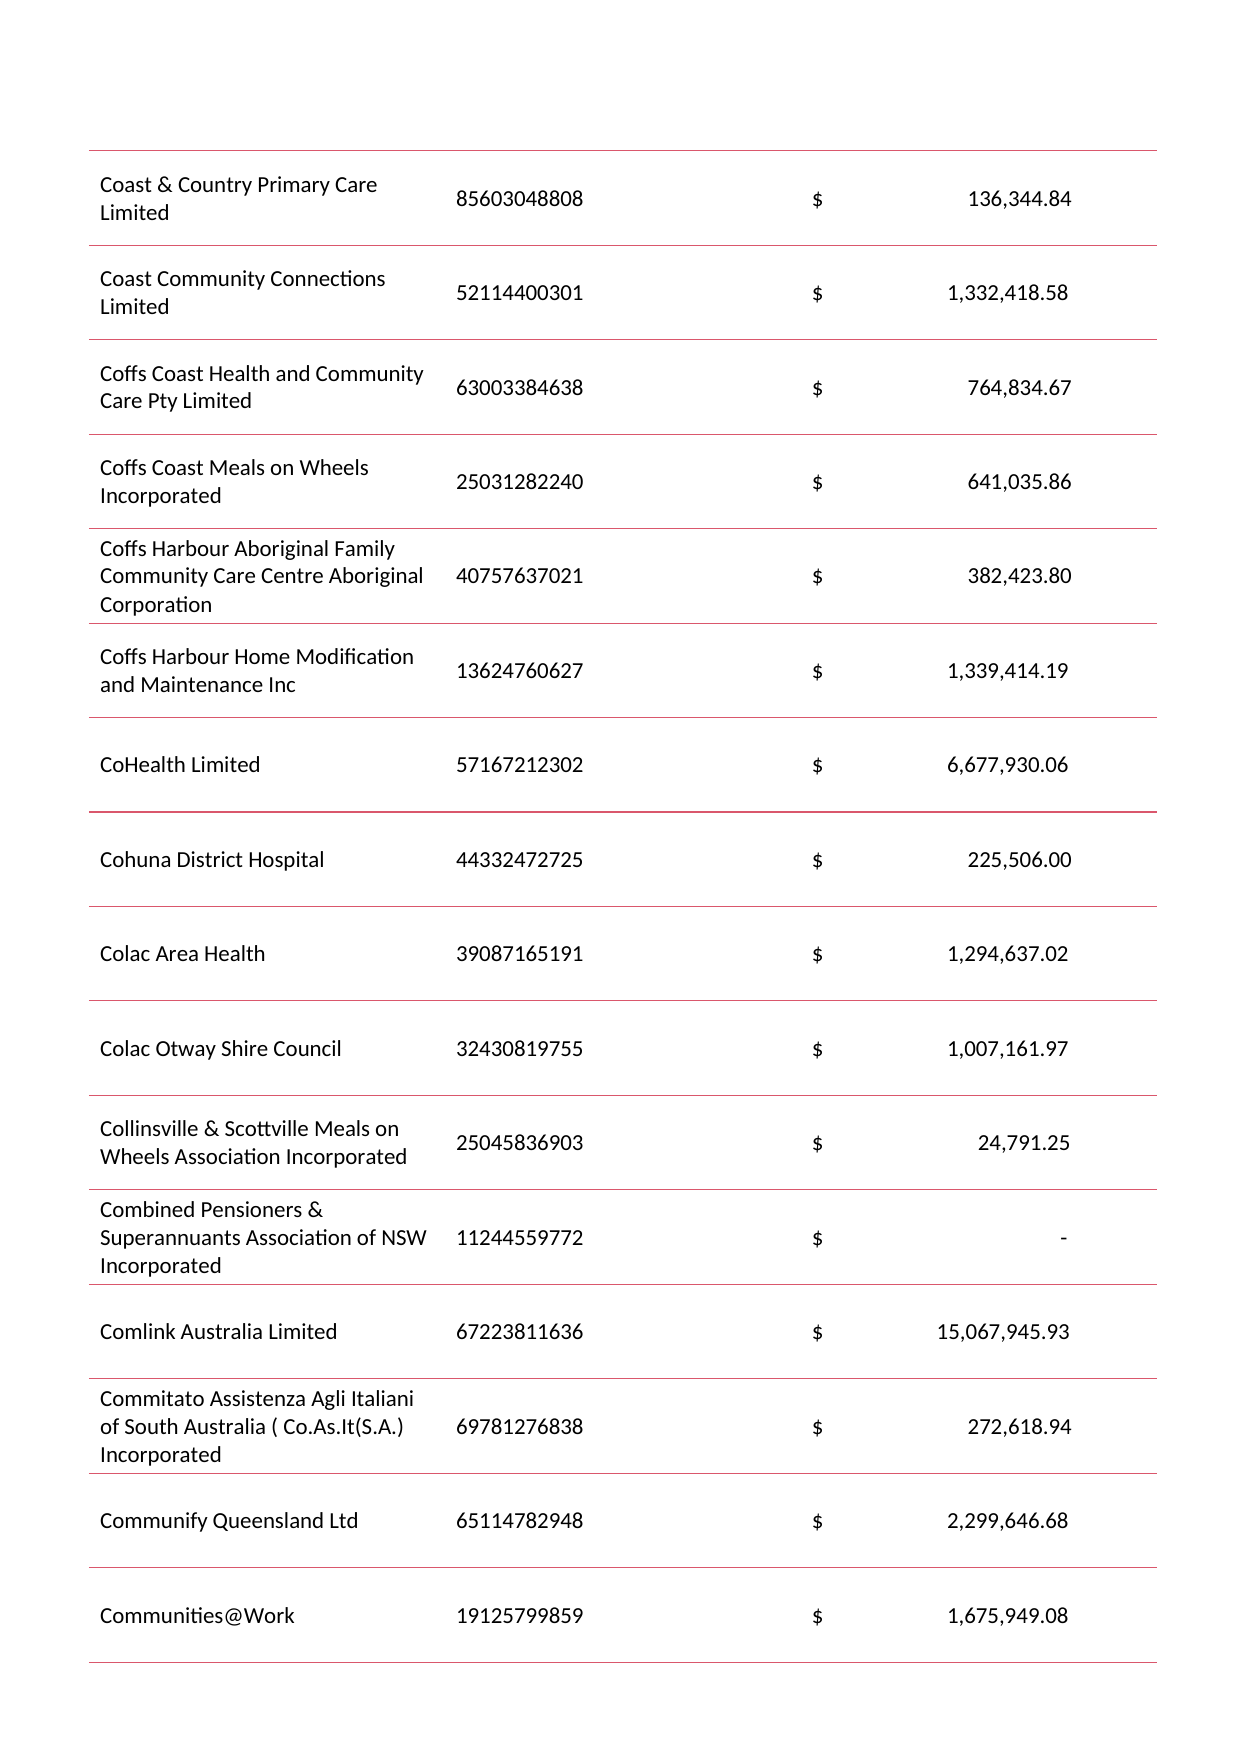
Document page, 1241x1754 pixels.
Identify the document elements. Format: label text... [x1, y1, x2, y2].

table_cell Coffs Harbour Aboriginal Family Community Care Centre Aboriginal Corporation [89, 529, 444, 622]
table_cell Colac Area Health [89, 907, 444, 1000]
table_cell $ - [800, 1190, 1157, 1284]
table_cell Coast & Country Primary Care Limited [89, 151, 444, 244]
table_cell Coffs Coast Health and Community Care Pty Limited [89, 340, 444, 433]
table_cell 63003384638 [445, 340, 800, 433]
table_cell 25045836903 [445, 1096, 800, 1189]
table_cell $ 1,339,414.19 [800, 624, 1157, 717]
table_cell 44332472725 [445, 813, 800, 906]
table_cell Collinsville & Scottville Meals on Wheels Association Incorporated [89, 1096, 444, 1189]
table_cell 32430819755 [445, 1001, 800, 1095]
table_cell $ 382,423.80 [800, 529, 1157, 622]
table_cell Colac Otway Shire Council [89, 1001, 444, 1095]
table_cell Coffs Harbour Home Modification and Maintenance Inc [89, 624, 444, 717]
table_cell $ 24,791.25 [800, 1096, 1157, 1189]
table_cell Coffs Coast Meals on Wheels Incorporated [89, 435, 444, 528]
table_cell Cohuna District Hospital [89, 813, 444, 906]
table_cell Communify Queensland Ltd [89, 1474, 444, 1567]
table_cell $ 1,007,161.97 [800, 1001, 1157, 1095]
table_cell 13624760627 [445, 624, 800, 717]
table_cell 67223811636 [445, 1285, 800, 1378]
table_cell $ 15,067,945.93 [800, 1285, 1157, 1378]
table_cell $ 1,294,637.02 [800, 907, 1157, 1000]
table_cell Communities@Work [89, 1568, 444, 1662]
table_cell $ 641,035.86 [800, 435, 1157, 528]
table_cell $ 225,506.00 [800, 813, 1157, 906]
table_cell $ 2,299,646.68 [800, 1474, 1157, 1567]
table_cell Commitato Assistenza Agli Italiani of South Australia ( Co.As.It(S.A.) Incorporated [89, 1379, 444, 1473]
table_cell $ 1,332,418.58 [800, 246, 1157, 339]
table_cell 52114400301 [445, 246, 800, 339]
table_cell CoHealth Limited [89, 718, 444, 811]
table_cell $ 136,344.84 [800, 151, 1157, 244]
table_cell Combined Pensioners & Superannuants Association of NSW Incorporated [89, 1190, 444, 1284]
table_cell 39087165191 [445, 907, 800, 1000]
table_cell 57167212302 [445, 718, 800, 811]
table_cell $ 764,834.67 [800, 340, 1157, 433]
table_cell 25031282240 [445, 435, 800, 528]
table_cell 69781276838 [445, 1379, 800, 1473]
table_cell $ 6,677,930.06 [800, 718, 1157, 811]
table_cell 40757637021 [445, 529, 800, 622]
table_cell Coast Community Connections Limited [89, 246, 444, 339]
table_cell 11244559772 [445, 1190, 800, 1284]
table_cell 19125799859 [445, 1568, 800, 1662]
table_cell $ 1,675,949.08 [800, 1568, 1157, 1662]
table_cell $ 272,618.94 [800, 1379, 1157, 1473]
table_cell Comlink Australia Limited [89, 1285, 444, 1378]
table_cell 85603048808 [445, 151, 800, 244]
table_cell 65114782948 [445, 1474, 800, 1567]
